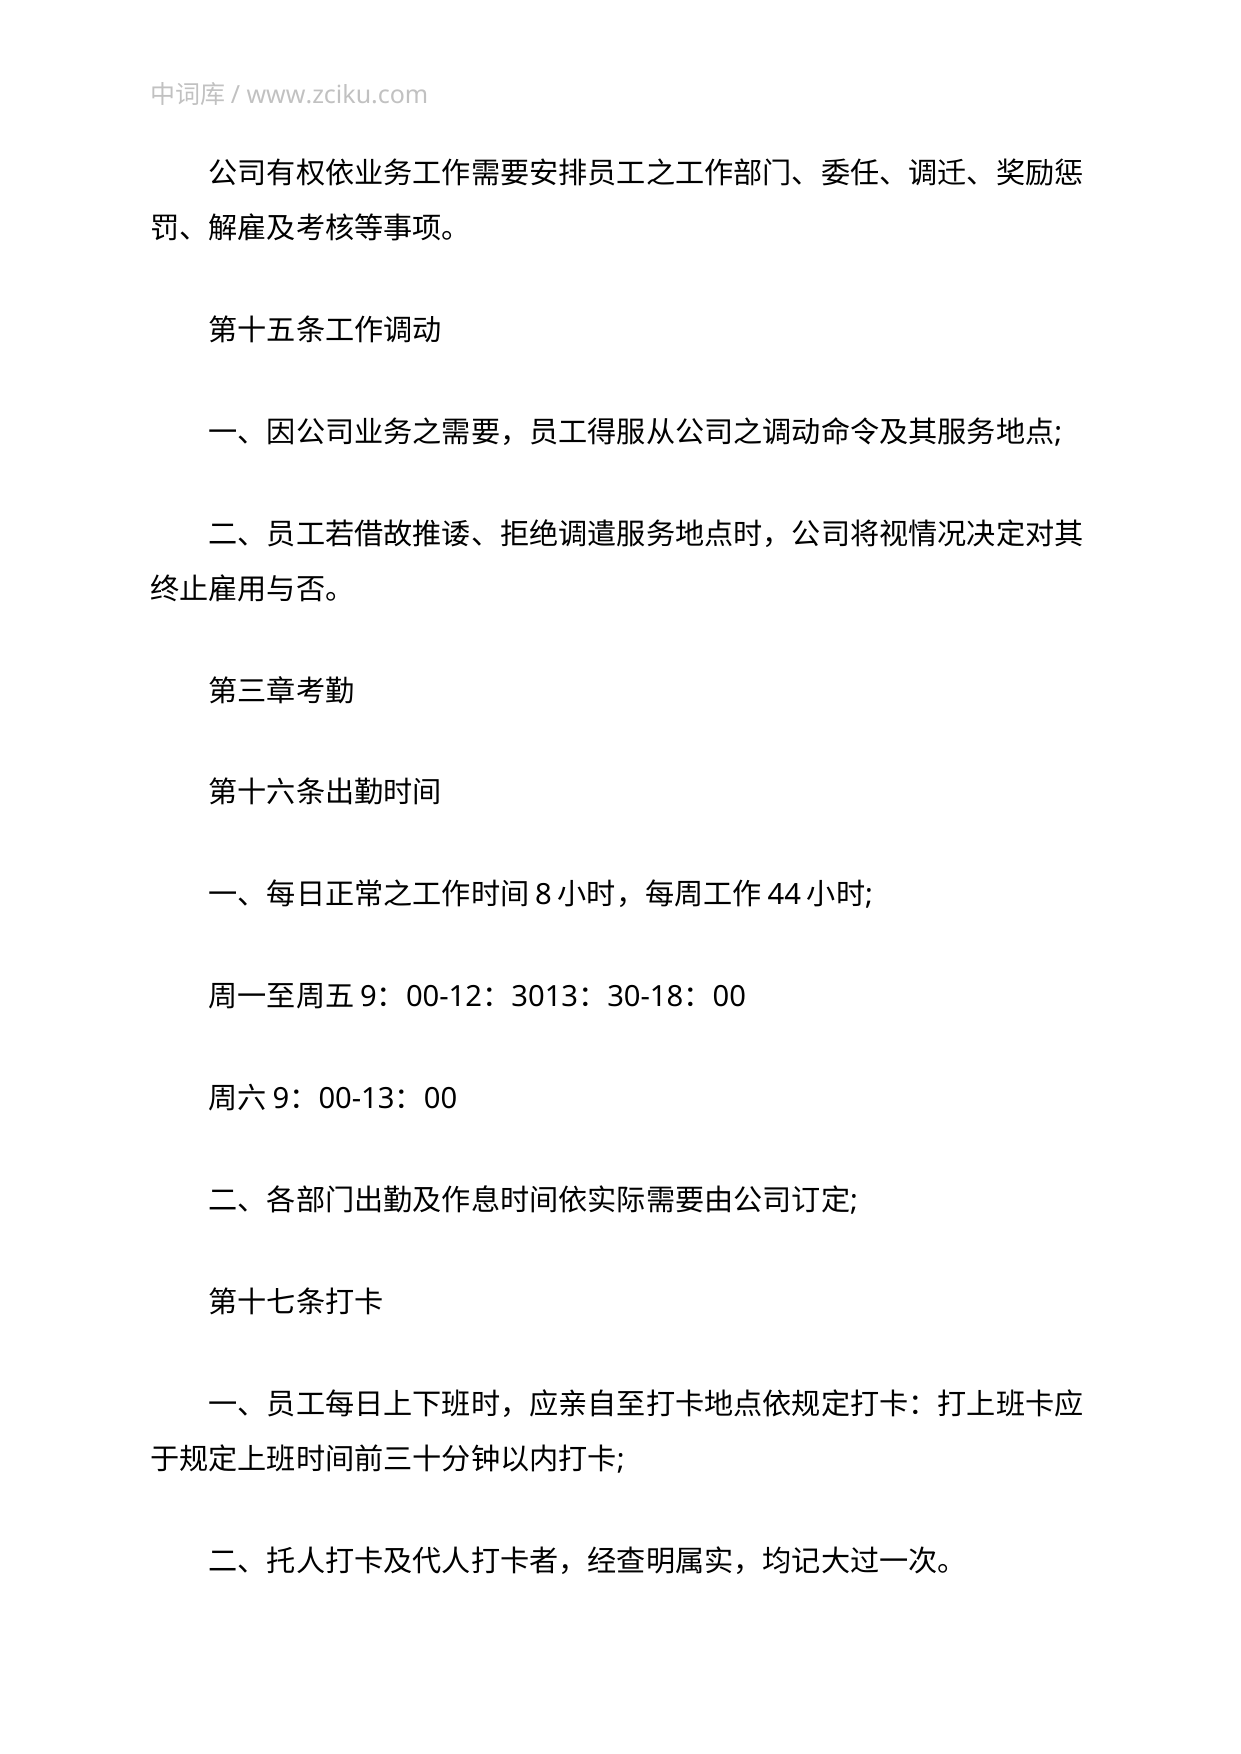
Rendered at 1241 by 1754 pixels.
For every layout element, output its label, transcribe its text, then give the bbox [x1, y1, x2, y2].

text 第十六条出勤时间 [150, 769, 1090, 811]
text 第十五条工作调动 [150, 307, 1090, 349]
text 一、员工每日上下班时，应亲自至打卡地点依规定打卡：打上班卡应于规定上班时间前三十分钟以内打卡; [150, 1380, 1090, 1478]
text 一、因公司业务之需要，员工得服从公司之调动命令及其服务地点; [150, 408, 1090, 451]
text 二、托人打卡及代人打卡者，经查明属实，均记大过一次。 [150, 1537, 1090, 1579]
text 二、各部门出勤及作息时间依实际需要由公司订定; [150, 1177, 1090, 1219]
text 一、每日正常之工作时间8小时，每周工作44小时; [150, 871, 1090, 913]
text 二、员工若借故推诿、拒绝调遣服务地点时，公司将视情况决定对其终止雇用与否。 [150, 510, 1090, 608]
text 第三章考勤 [150, 667, 1090, 709]
text 周一至周五9：00-12：3013：30-18：00 [150, 973, 1090, 1015]
text 第十七条打卡 [150, 1278, 1090, 1321]
text 周六9：00-13：00 [150, 1074, 1090, 1117]
text 公司有权依业务工作需要安排员工之工作部门、委任、调迁、奖励惩罚、解雇及考核等事项。 [150, 150, 1090, 247]
